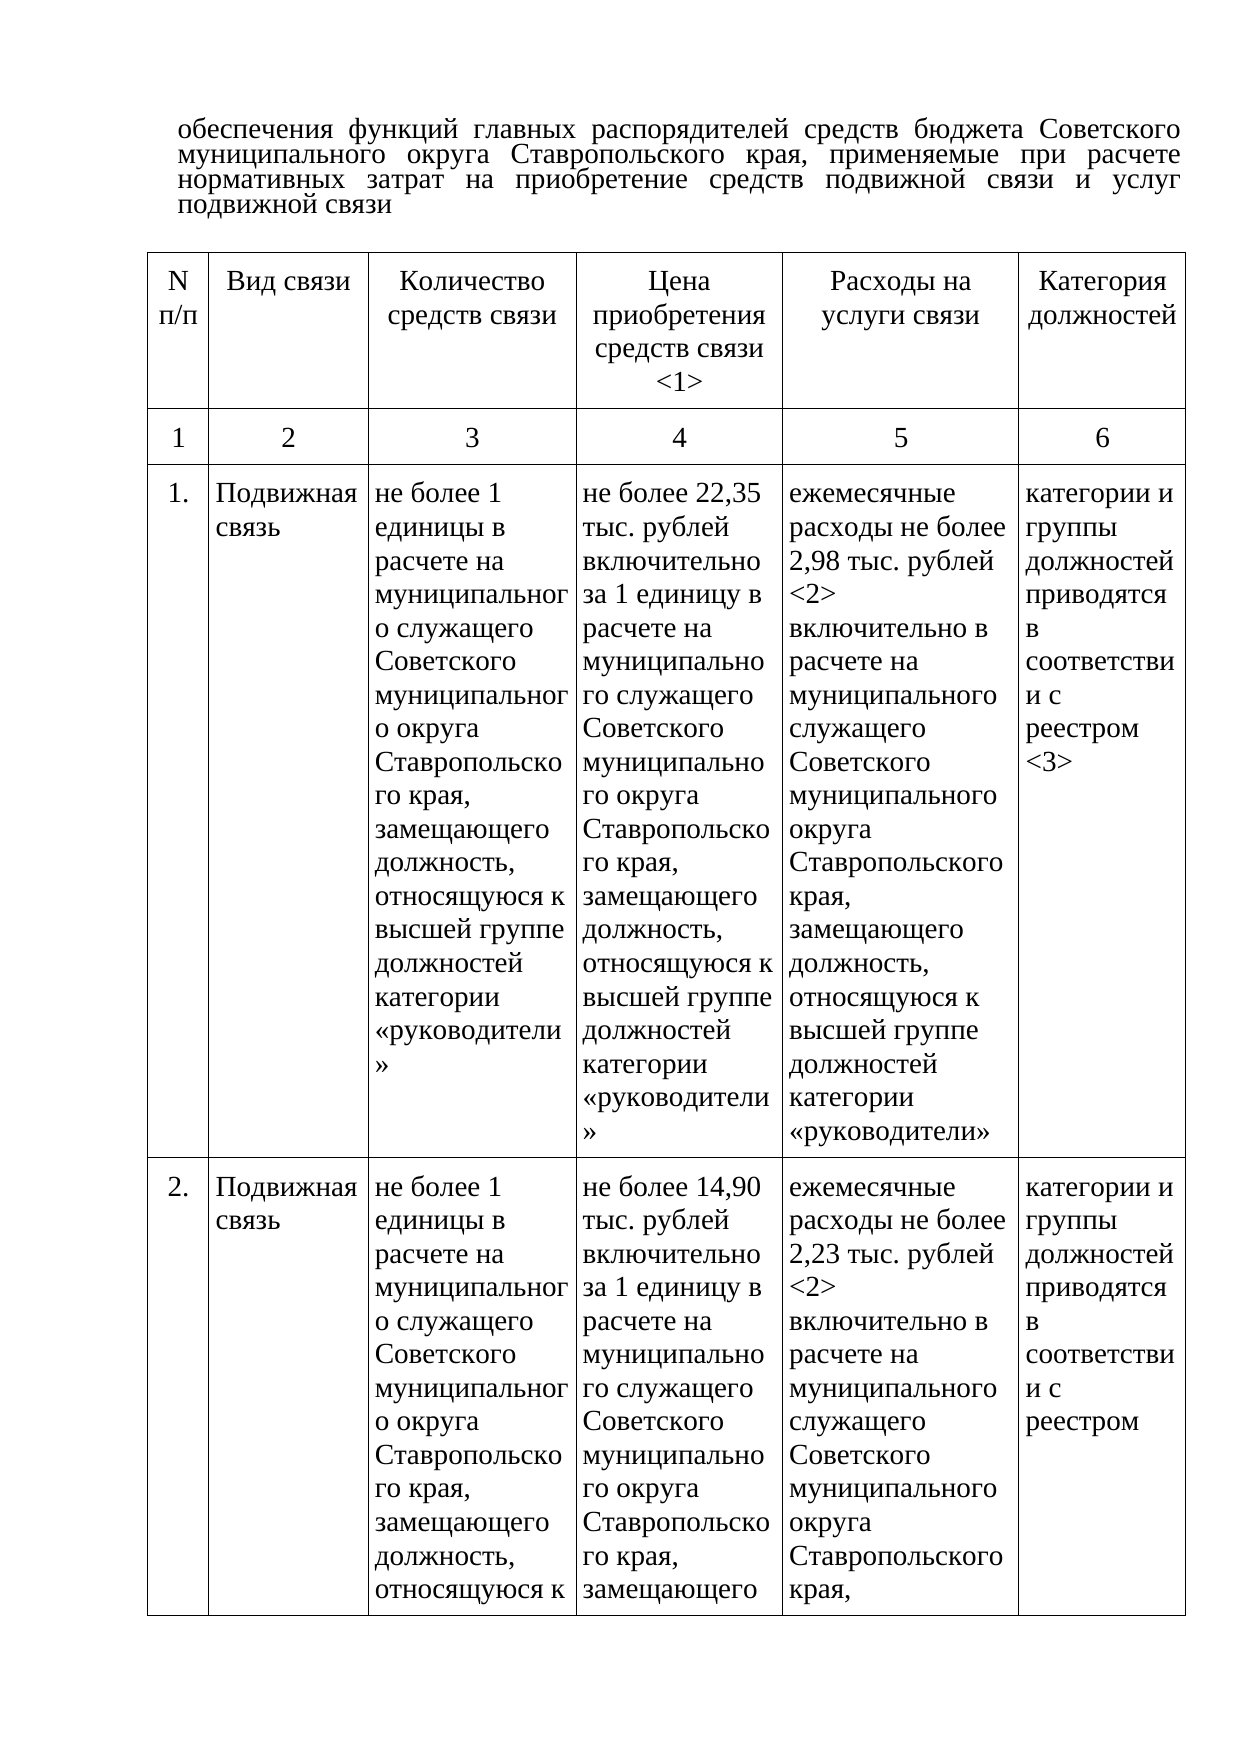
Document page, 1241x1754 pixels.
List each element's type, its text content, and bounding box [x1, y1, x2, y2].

table_header Категория должностей [1019, 253, 1185, 408]
table_cell 4 [577, 409, 782, 464]
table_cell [1019, 1158, 1185, 1615]
table_header Вид связи [209, 253, 368, 408]
table_cell 2. [148, 1158, 208, 1615]
table_cell 3 [369, 409, 576, 464]
table_header Количество средств связи [369, 253, 576, 408]
table_cell ежемесячные расходы не более 2,98 тыс. рублей <2> включительно в расчете на муниципального служащего Советского муниципального округа Ставропольского края, замещающего должность, относящуюся к высшей группе должностей категории «руководители» [783, 465, 1018, 1157]
table_header Цена приобретения средств связи <1> [577, 253, 782, 408]
table_cell Подвижная связь [209, 465, 368, 1157]
table_cell 2 [209, 409, 368, 464]
table_cell Подвижная связь [209, 1158, 368, 1615]
table_cell 5 [783, 409, 1018, 464]
table_cell 1 [148, 409, 208, 464]
table_cell 1. [148, 465, 208, 1157]
table_cell категории и группы должностей приводятся в соответствии с реестром <3> [1019, 465, 1185, 1157]
table_cell не более 22,35 тыс. рублей включительно за 1 единицу в расчете на муниципального служащего Советского муниципального округа Ставропольского края, замещающего должность, относящуюся к высшей группе должностей категории «руководители» [577, 465, 782, 1157]
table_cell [577, 1158, 782, 1615]
table_cell не более 1 единицы в расчете на муниципального служащего Советского муниципального округа Ставропольского края, замещающего должность, относящуюся к высшей группе должностей категории «руководители» [369, 465, 576, 1157]
table_header N п/п [148, 253, 208, 408]
title обеспечения функций главных распорядителей средств бюджета Советского муниципального округа Ставропольского края, применяемые при расчете нормативных затрат на приобретение средств подвижной связи и услуг подвижной связи [177, 118, 1181, 218]
table_header Расходы на услуги связи [783, 253, 1018, 408]
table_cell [369, 1158, 576, 1615]
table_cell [783, 1158, 1018, 1615]
table_cell 6 [1019, 409, 1185, 464]
